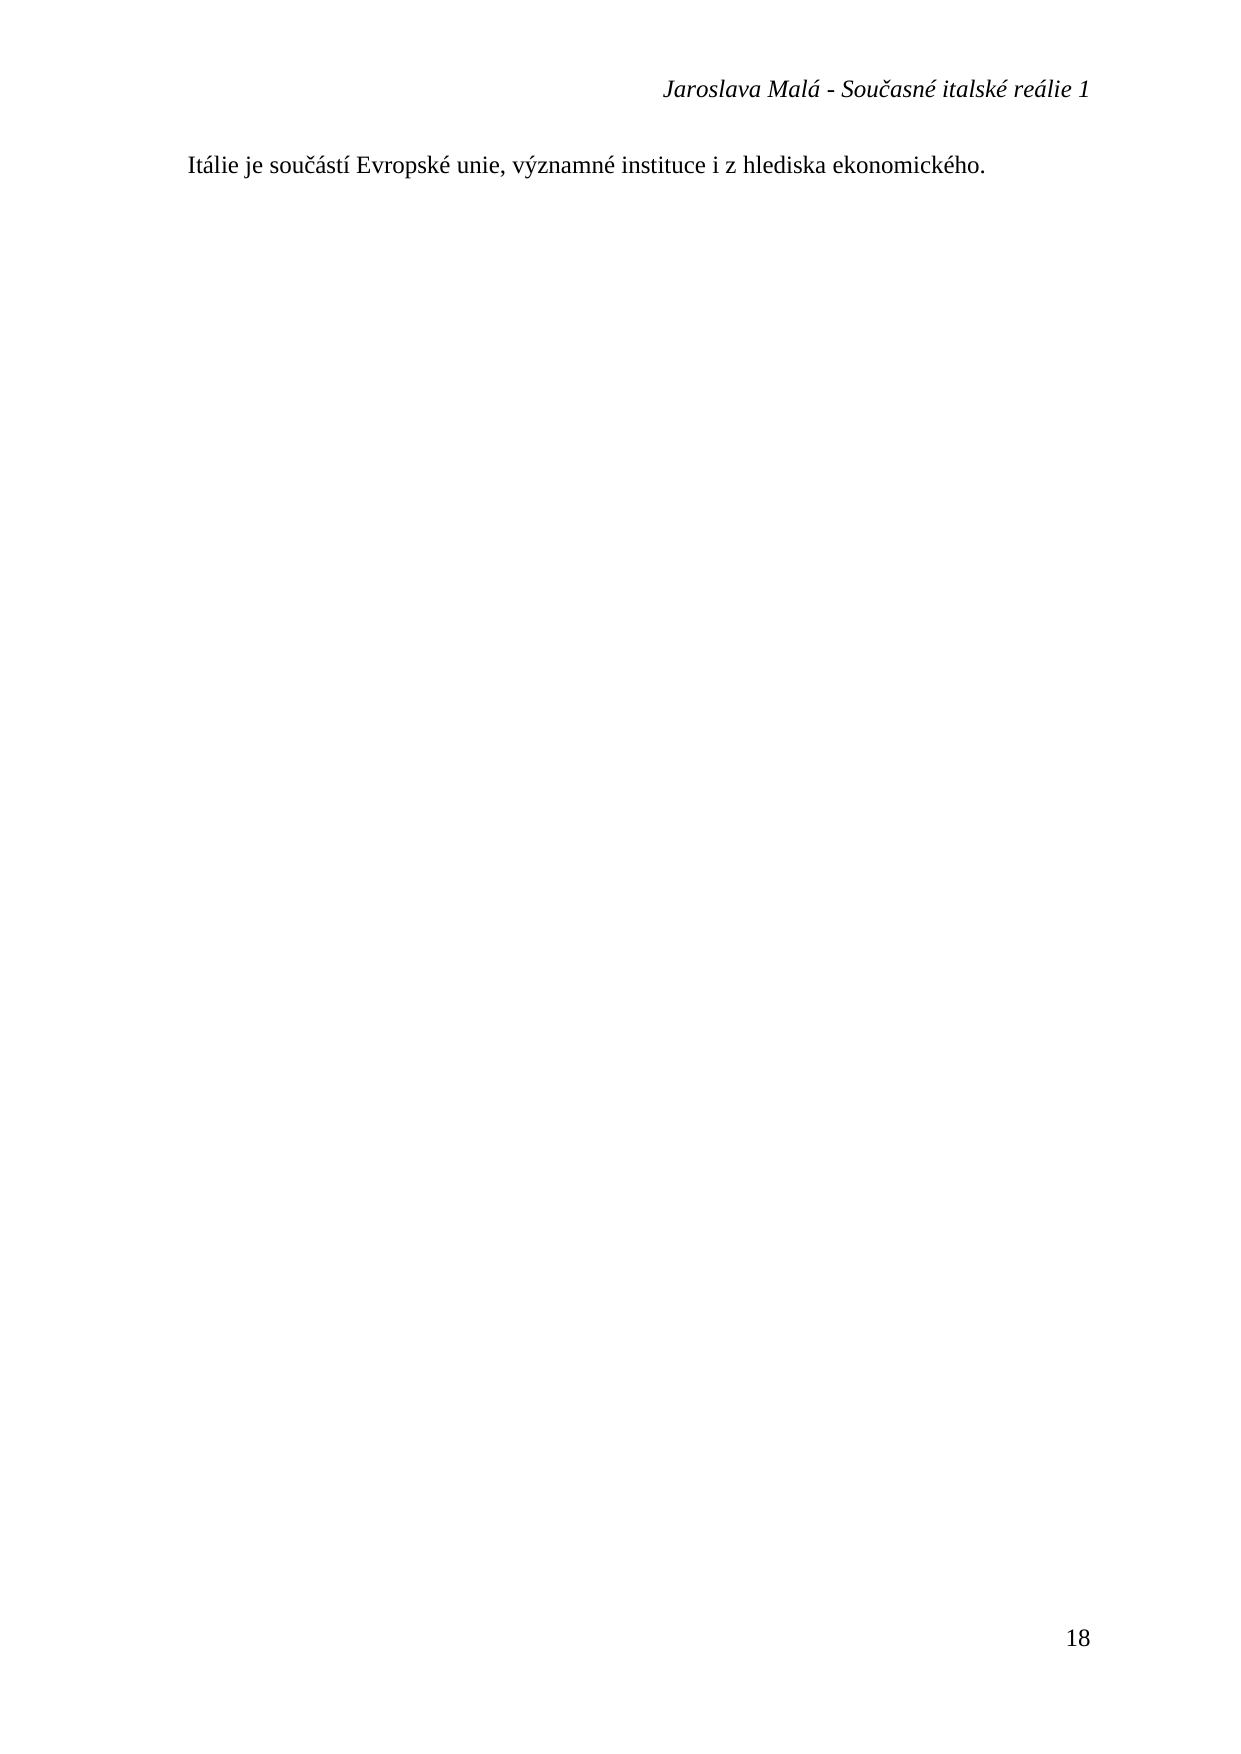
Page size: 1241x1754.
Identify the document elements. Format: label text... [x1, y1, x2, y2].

text Itálie je součástí Evropské unie, významné instituce i z hlediska ekonomického. [187, 150, 1090, 179]
